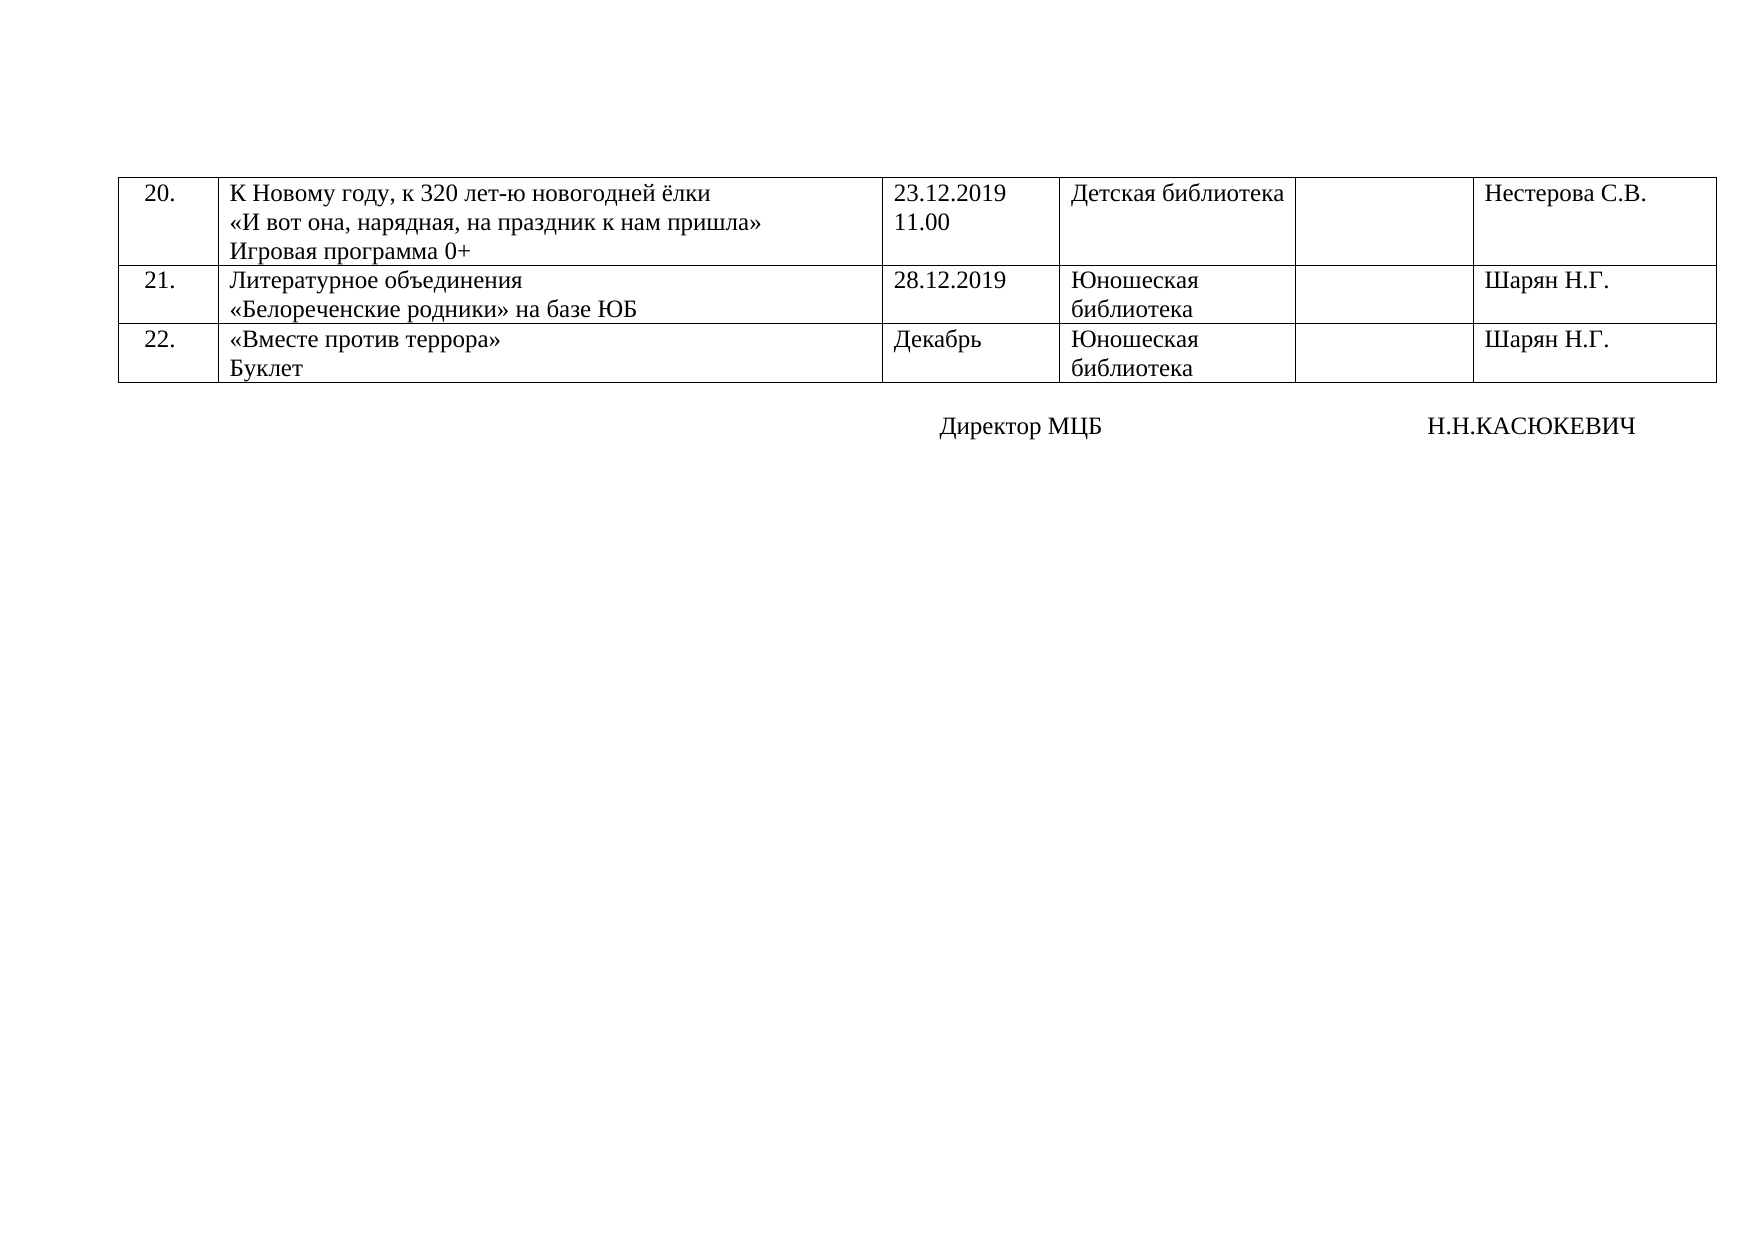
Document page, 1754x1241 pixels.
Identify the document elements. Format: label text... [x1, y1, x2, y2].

table_cell Шарян Н.Г. [1474, 324, 1716, 382]
table_cell Шарян Н.Г. [1474, 266, 1716, 323]
table_cell [119, 324, 218, 382]
table_cell 28.12.2019 [883, 266, 1059, 323]
table_cell [1296, 324, 1473, 382]
table_cell Детская библиотека [1060, 178, 1295, 264]
table_cell К Новому году, к 320 лет-ю новогодней ёлки «И вот она, нарядная, на праздник к нам пришла» Игровая программа 0+ [219, 178, 882, 264]
table_cell 23.12.2019 11.00 [883, 178, 1059, 264]
table_cell Юношеская библиотека [1060, 266, 1295, 323]
table_cell [1296, 266, 1473, 323]
table_cell [1296, 178, 1473, 264]
table_cell Юношеская библиотека [1060, 324, 1295, 382]
table_cell Литературное объединения «Белореченские родники» на базе ЮБ [219, 266, 882, 323]
table_cell «Вместе против террора» Буклет [219, 324, 882, 382]
table_cell Декабрь [883, 324, 1059, 382]
text Директор МЦБ Н.Н.КАСЮКЕВИЧ [118, 411, 1636, 440]
table_cell [119, 178, 218, 264]
table_cell [119, 266, 218, 323]
table_cell Нестерова С.В. [1474, 178, 1716, 264]
